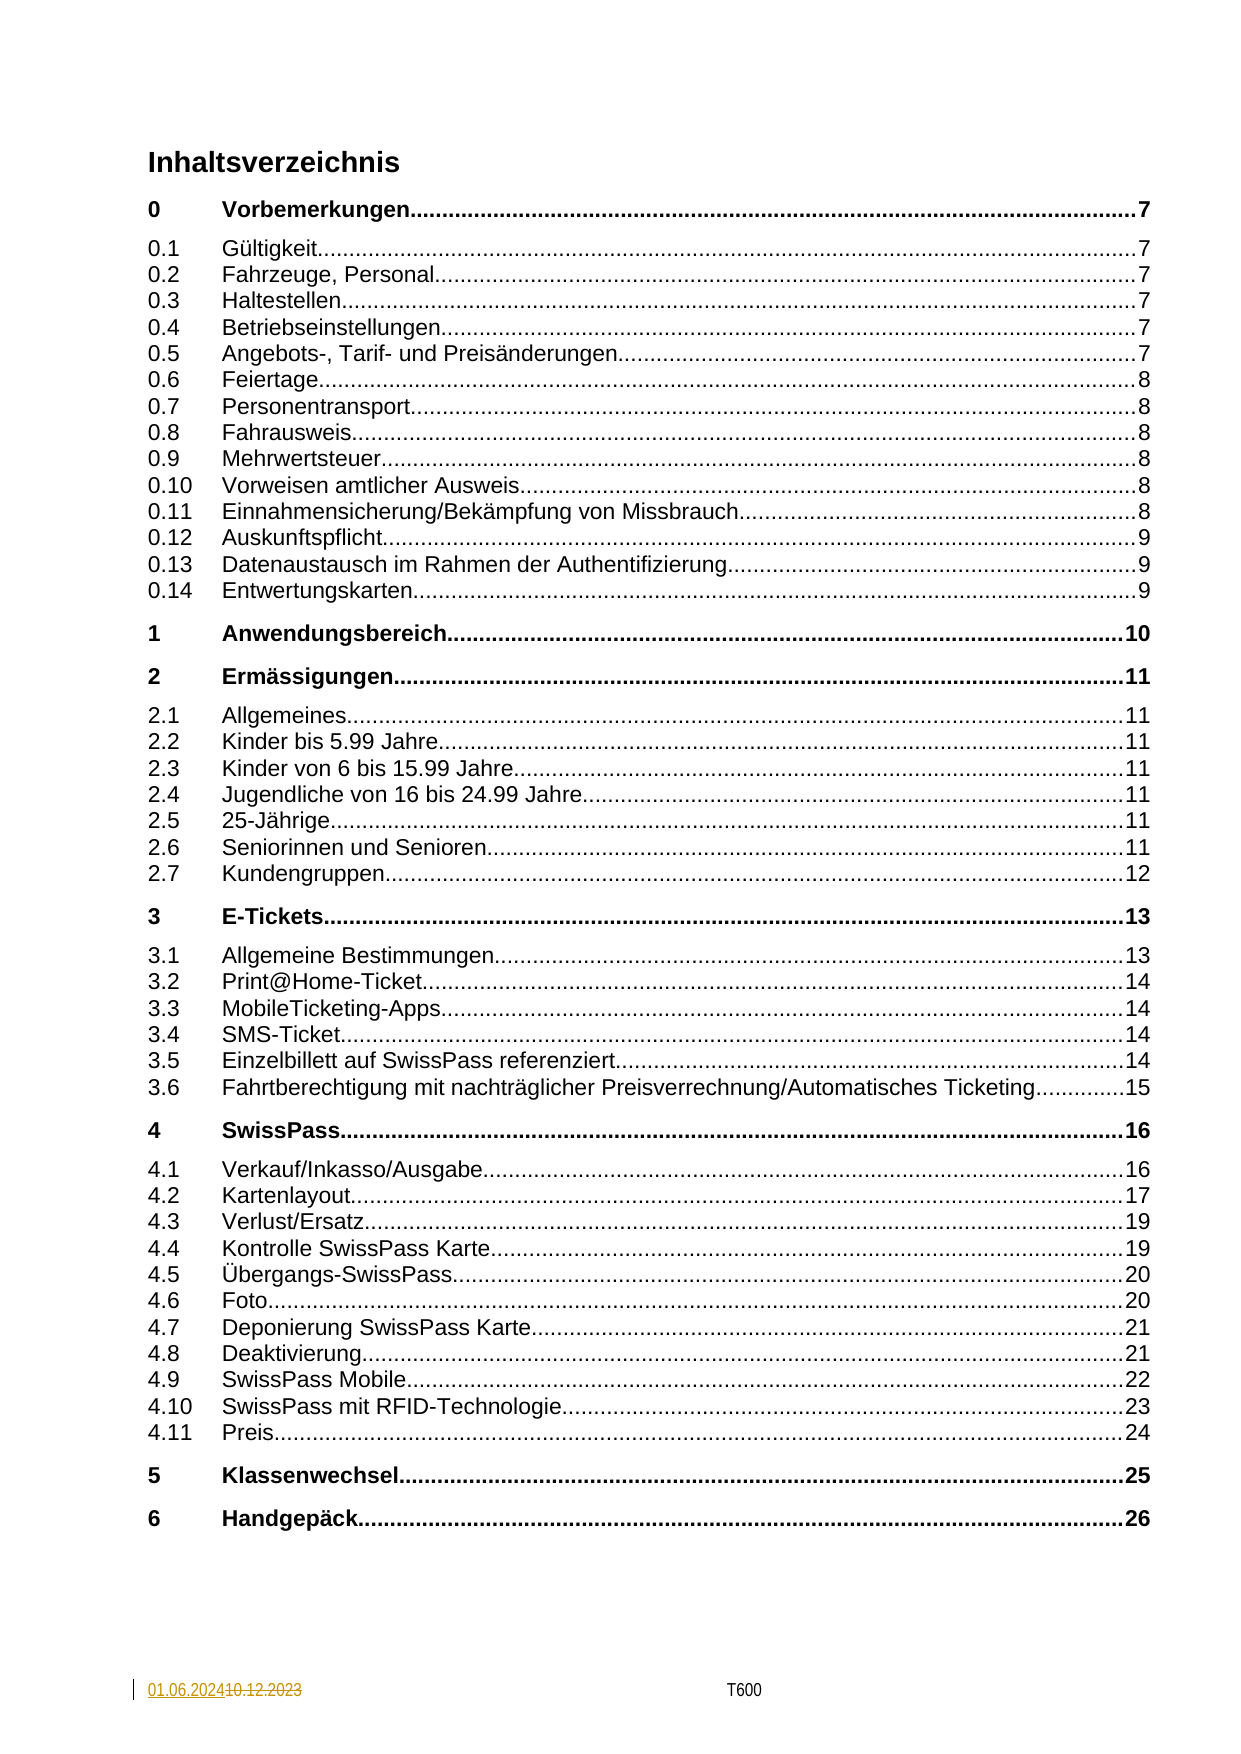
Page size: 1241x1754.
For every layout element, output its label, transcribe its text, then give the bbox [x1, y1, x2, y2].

text 4.4 Kontrolle SwissPass Karte 19 [148, 1235, 1152, 1261]
text 6 Handgepäck 26 [148, 1505, 1152, 1532]
text 0.9 Mehrwertsteuer 8 [148, 445, 1152, 472]
text 5 Klassenwechsel 25 [148, 1462, 1152, 1488]
text 0.14 Entwertungskarten 9 [148, 577, 1152, 603]
text 4.9 SwissPass Mobile 22 [148, 1366, 1152, 1393]
text 2.1 Allgemeines 11 [148, 702, 1152, 728]
text 0.6 Feiertage 8 [148, 366, 1152, 393]
text 3.2 Print@Home-Ticket 14 [148, 968, 1152, 995]
text 4.6 Foto 20 [148, 1287, 1152, 1314]
text 2.6 Seniorinnen und Senioren 11 [148, 834, 1152, 860]
text 0 Vorbemerkungen 7 [148, 196, 1152, 222]
text 0.12 Auskunftspflicht 9 [148, 524, 1152, 551]
text 2.7 Kundengruppen 12 [148, 860, 1152, 886]
text 2.2 Kinder bis 5.99 Jahre 11 [148, 728, 1152, 755]
text 1 Anwendungsbereich 10 [148, 620, 1152, 646]
text 4.11 Preis 24 [148, 1419, 1152, 1446]
text 4.1 Verkauf/Inkasso/Ausgabe 16 [148, 1156, 1152, 1182]
text 3.5 Einzelbillett auf SwissPass referenziert 14 [148, 1047, 1152, 1074]
text Inhaltsverzeichnis [148, 145, 1152, 179]
text 0.13 Datenaustausch im Rahmen der Authentifizierung 9 [148, 551, 1152, 577]
text 4.5 Übergangs-SwissPass 20 [148, 1261, 1152, 1287]
text 3 E-Tickets 13 [148, 903, 1152, 929]
text 0.10 Vorweisen amtlicher Ausweis 8 [148, 472, 1152, 498]
text 0.7 Personentransport 8 [148, 393, 1152, 419]
text 0.11 Einnahmensicherung/Bekämpfung von Missbrauch 8 [148, 498, 1152, 524]
text 2.3 Kinder von 6 bis 15.99 Jahre 11 [148, 755, 1152, 781]
text 3.1 Allgemeine Bestimmungen 13 [148, 942, 1152, 968]
text 4.3 Verlust/Ersatz 19 [148, 1208, 1152, 1235]
text 3.3 MobileTicketing-Apps 14 [148, 995, 1152, 1021]
text 0.1 Gültigkeit 7 [148, 234, 1152, 261]
text 2 Ermässigungen 11 [148, 663, 1152, 689]
text 2.5 25-Jährige 11 [148, 807, 1152, 834]
text 0.5 Angebots-, Tarif- und Preisänderungen 7 [148, 340, 1152, 366]
text 4.2 Kartenlayout 17 [148, 1182, 1152, 1208]
text 0.3 Haltestellen 7 [148, 287, 1152, 313]
text 4.7 Deponierung SwissPass Karte 21 [148, 1314, 1152, 1340]
text 3.6 Fahrtberechtigung mit nachträglicher Preisverrechnung/Automatisches Ticketing 15 [148, 1074, 1152, 1100]
text 2.4 Jugendliche von 16 bis 24.99 Jahre 11 [148, 781, 1152, 807]
text 4 SwissPass 16 [148, 1117, 1152, 1143]
text 3.4 SMS-Ticket 14 [148, 1021, 1152, 1047]
text 0.8 Fahrausweis 8 [148, 419, 1152, 445]
text 0.4 Betriebseinstellungen 7 [148, 313, 1152, 340]
text 4.10 SwissPass mit RFID-Technologie 23 [148, 1393, 1152, 1419]
text 0.2 Fahrzeuge, Personal 7 [148, 261, 1152, 287]
text 4.8 Deaktivierung 21 [148, 1340, 1152, 1366]
